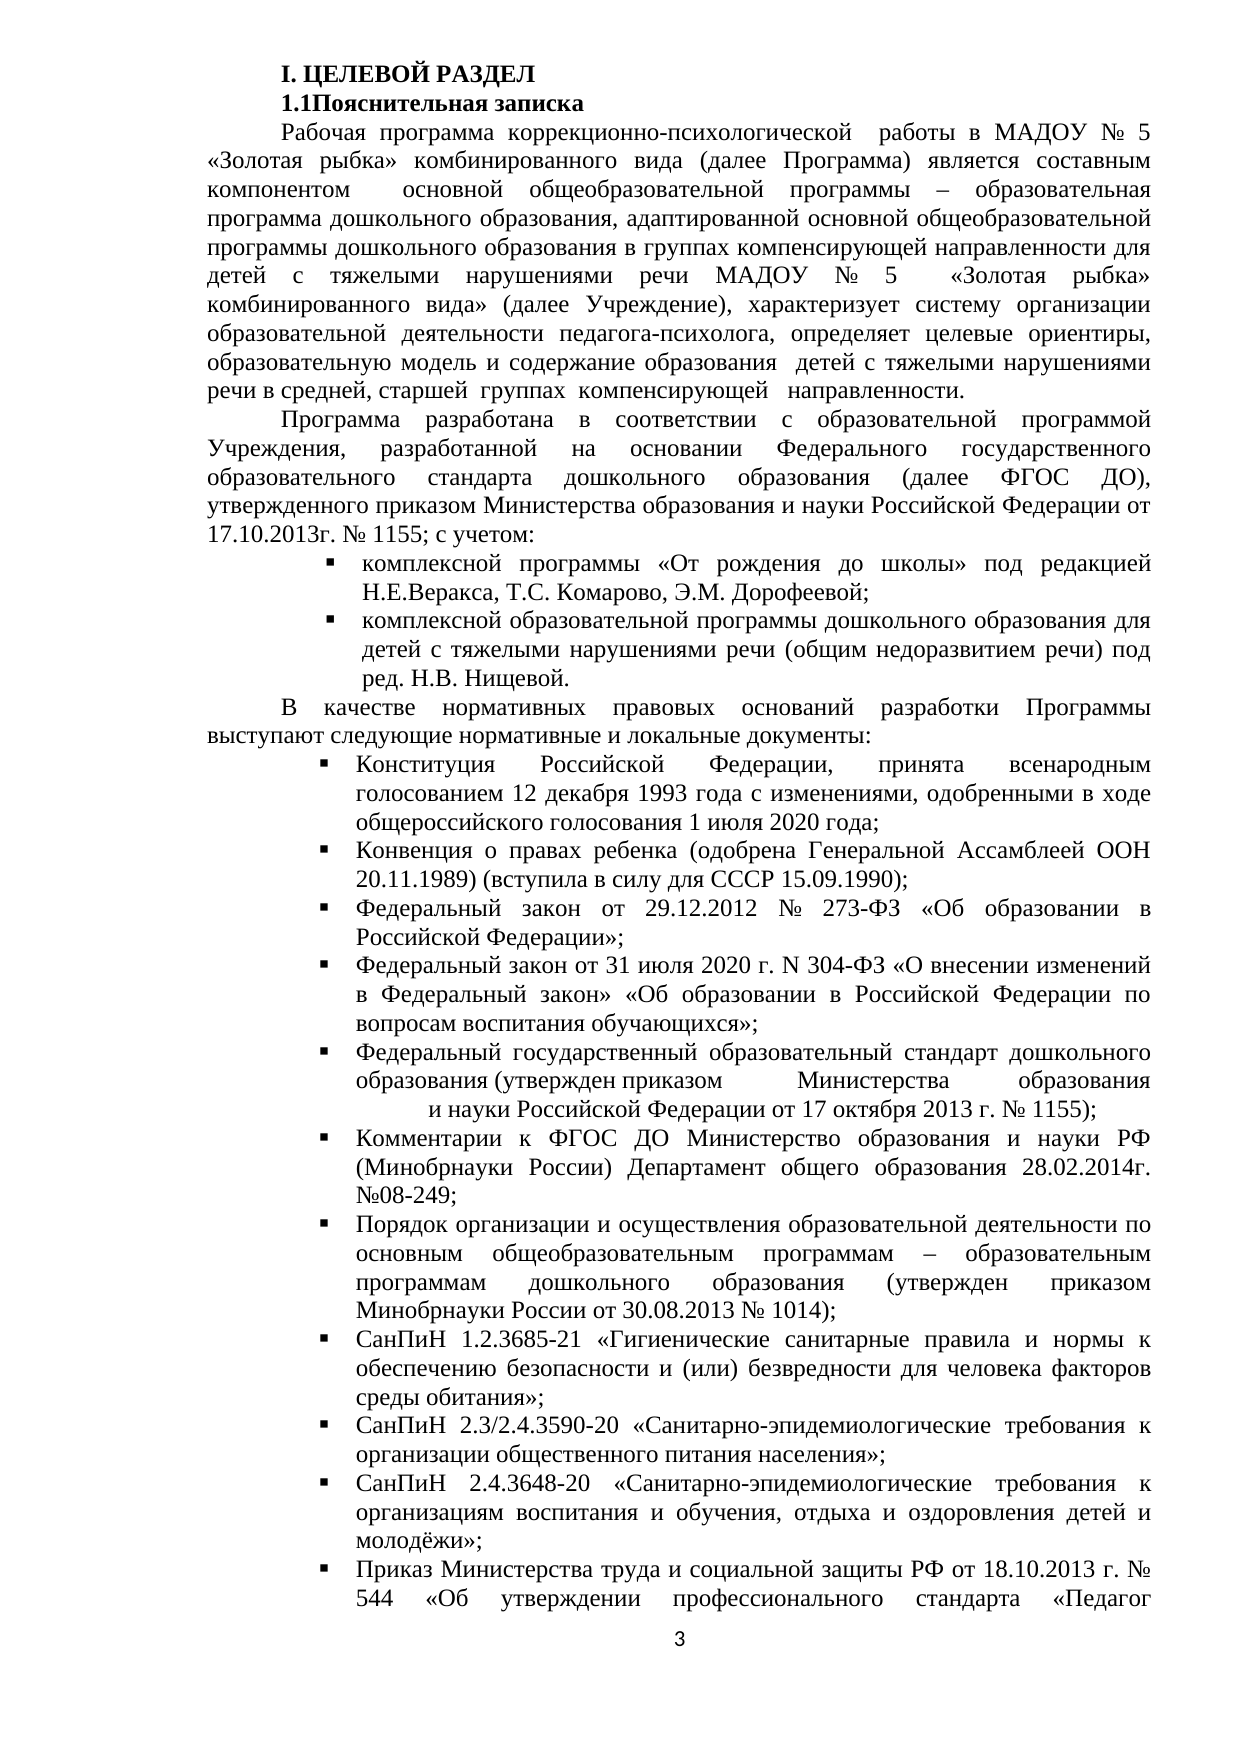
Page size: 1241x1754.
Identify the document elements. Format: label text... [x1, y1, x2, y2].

list Конституция Российской Федерации, принята всенародным голосованием 12 декабря 1993 года с изменениями, одобренными в ходе общероссийского голосования 1 июля 2020 года; [318, 749, 1152, 835]
list СанПиН 1.2.3685-21 «Гигиенические санитарные правила и нормы к обеспечению безопасности и (или) безвредности для человека факторов среды обитания»; [318, 1324, 1152, 1410]
list СанПиН 2.4.3648-20 «Санитарно-эпидемиологические требования к организациям воспитания и обучения, отдыха и оздоровления детей и молодёжи»; [318, 1468, 1152, 1554]
list Федеральный закон от 29.12.2012 № 273-ФЗ «Об образовании в Российской Федерации»; [318, 893, 1152, 950]
list Порядок организации и осуществления образовательной деятельности по основным общеобразовательным программам – образовательным программам дошкольного образования (утвержден приказом Минобрнауки России от 30.08.2013 № 1014); [318, 1209, 1152, 1324]
text I. ЦЕЛЕВОЙ РАЗДЕЛ [207, 59, 1152, 88]
text 1.1Пояснительная записка [207, 88, 1152, 117]
list комплексной образовательной программы дошкольного образования для детей с тяжелыми нарушениями речи (общим недоразвитием речи) под ред. Н.В. Нищевой. [324, 605, 1152, 692]
list комплексной программы «От рождения до школы» под редакцией Н.Е.Веракса, Т.С. Комарово, Э.М. Дорофеевой; [324, 548, 1152, 605]
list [318, 1554, 1152, 1612]
list Федеральный государственный образовательный стандарт дошкольного образования (утвержден приказом Министерства образования и науки Российской Федерации от 17 октября 2013 г. № 1155); [318, 1037, 1152, 1123]
text Программа разработана в соответствии с образовательной программой Учреждения, разработанной на основании Федерального государственного образовательного стандарта дошкольного образования (далее ФГОС ДО), утвержденного приказом Министерства образования и науки Российской Федерации от 17.10.2013г. № 1155; с учетом: [207, 404, 1152, 548]
list Федеральный закон от 31 июля 2020 г. N 304-ФЗ «О внесении изменений в Федеральный закон» «Об образовании в Российской Федерации по вопросам воспитания обучающихся»; [318, 950, 1152, 1037]
text В качестве нормативных правовых оснований разработки Программы выступают следующие нормативные и локальные документы: [207, 692, 1152, 749]
list Конвенция о правах ребенка (одобрена Генеральной Ассамблеей ООН 20.11.1989) (вступила в силу для СССР 15.09.1990); [318, 835, 1152, 893]
list СанПиН 2.3/2.4.3590-20 «Санитарно-эпидемиологические требования к организации общественного питания населения»; [318, 1410, 1152, 1468]
list Комментарии к ФГОС ДО Министерство образования и науки РФ (Минобрнауки России) Департамент общего образования 28.02.2014г. №08-249; [318, 1123, 1152, 1209]
text Рабочая программа коррекционно-психологической работы в МАДОУ № 5 «Золотая рыбка» комбинированного вида (далее Программа) является составным компонентом основной общеобразовательной программы – образовательная программа дошкольного образования, адаптированной основной общеобразовательной программы дошкольного образования в группах компенсирующей направленности для детей с тяжелыми нарушениями речи МАДОУ № 5 «Золотая рыбка» комбинированного вида» (далее Учреждение), характеризует систему организации образовательной деятельности педагога-психолога, определяет целевые ориентиры, образовательную модель и содержание образования детей с тяжелыми нарушениями речи в средней, старшей группах компенсирующей направленности. [207, 117, 1152, 404]
